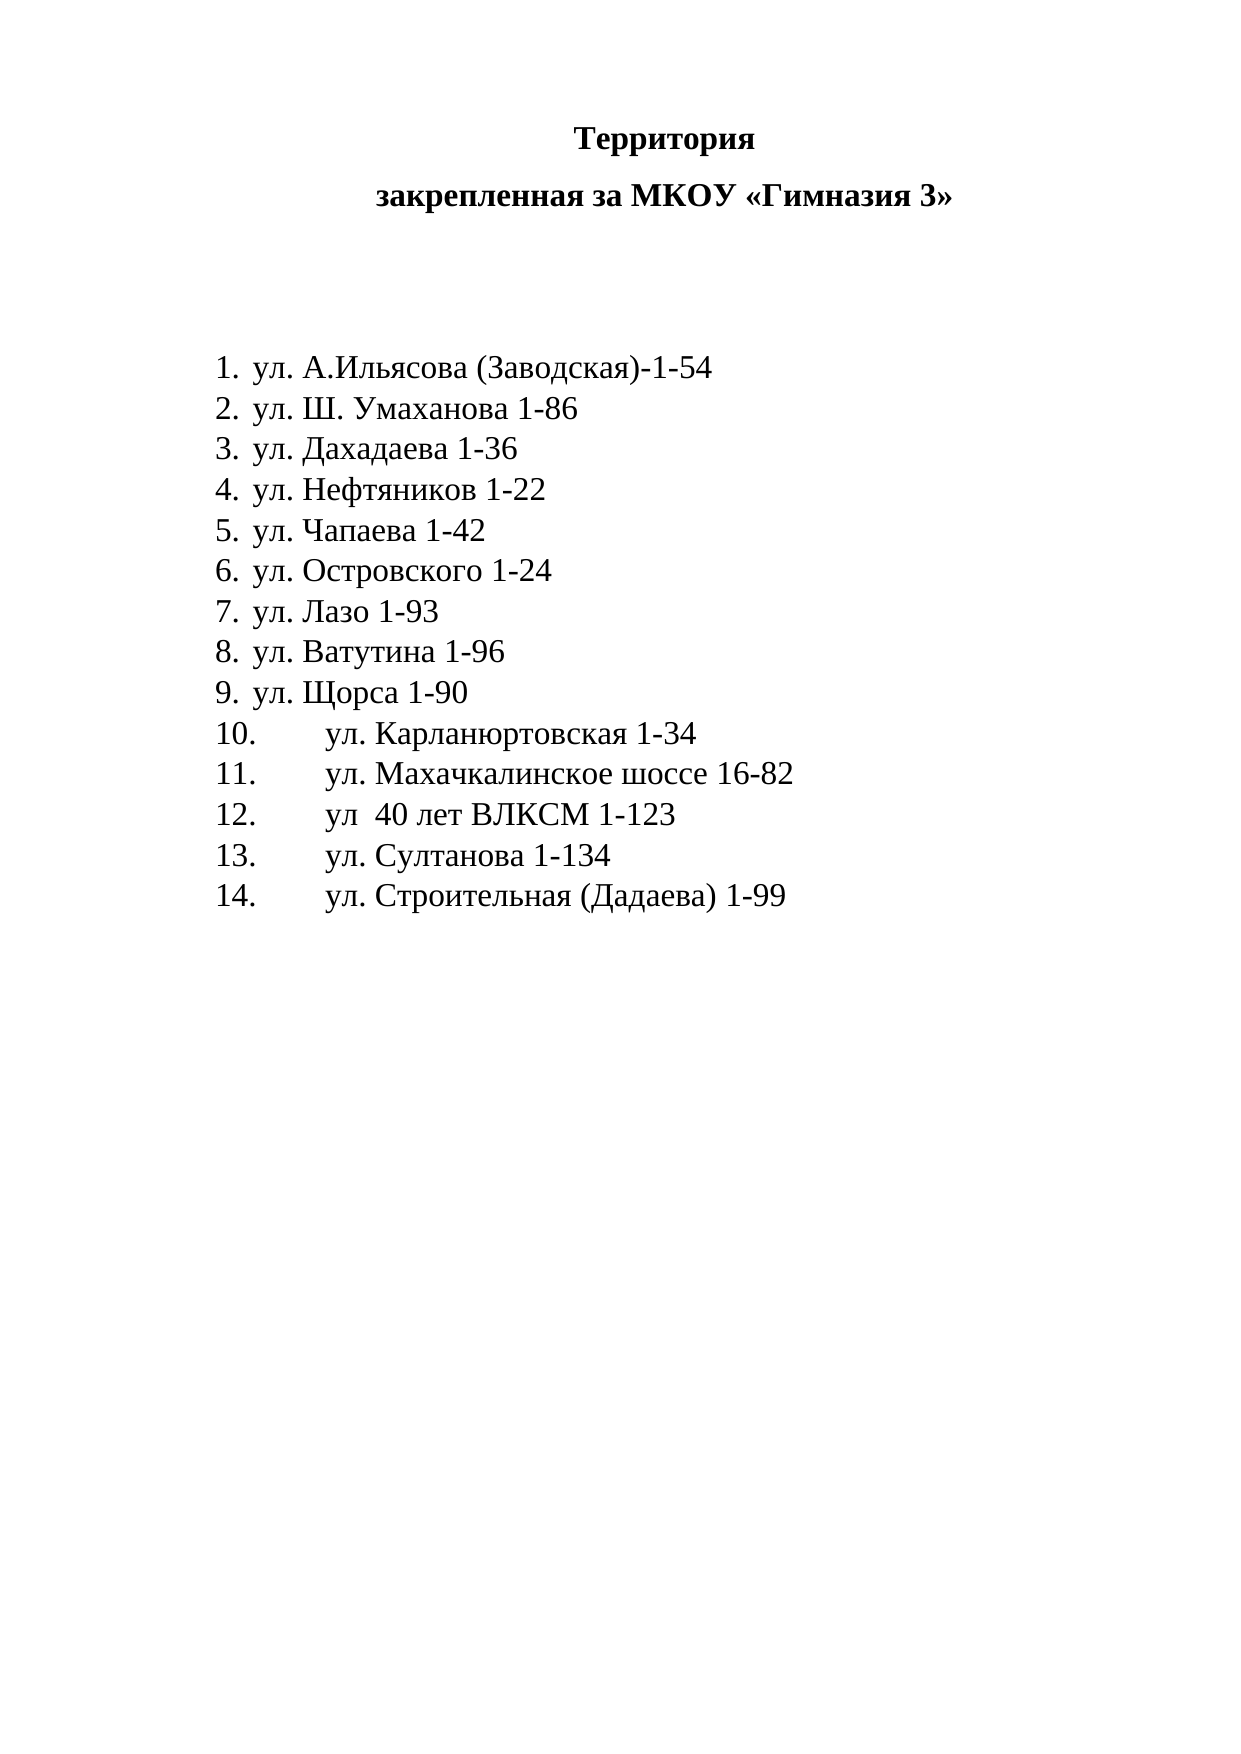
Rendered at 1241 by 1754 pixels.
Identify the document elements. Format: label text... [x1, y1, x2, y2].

text Территория [177, 118, 1152, 156]
list ул. Нефтяников 1-22 [215, 469, 1152, 507]
list ул. Карланюртовская 1-34 [215, 713, 1152, 751]
list ул. Островского 1-24 [215, 550, 1152, 589]
list ул. А.Ильясова (Заводская)-1-54 [215, 347, 1152, 386]
list ул. Лазо 1-93 [215, 591, 1152, 629]
list ул. Султанова 1-134 [215, 835, 1152, 873]
list ул. Ватутина 1-96 [215, 632, 1152, 670]
list ул 40 лет ВЛКСМ 1-123 [215, 794, 1152, 832]
text закрепленная за МКОУ «Гимназия 3» [177, 175, 1152, 214]
list ул. Строительная (Дадаева) 1-99 [215, 875, 1152, 914]
list ул. Махачкалинское шоссе 16-82 [215, 753, 1152, 792]
list ул. Чапаева 1-42 [215, 510, 1152, 548]
list ул. Щорса 1-90 [215, 672, 1152, 711]
list ул. Дахадаева 1-36 [215, 428, 1152, 467]
list ул. Ш. Умаханова 1-86 [215, 388, 1152, 426]
